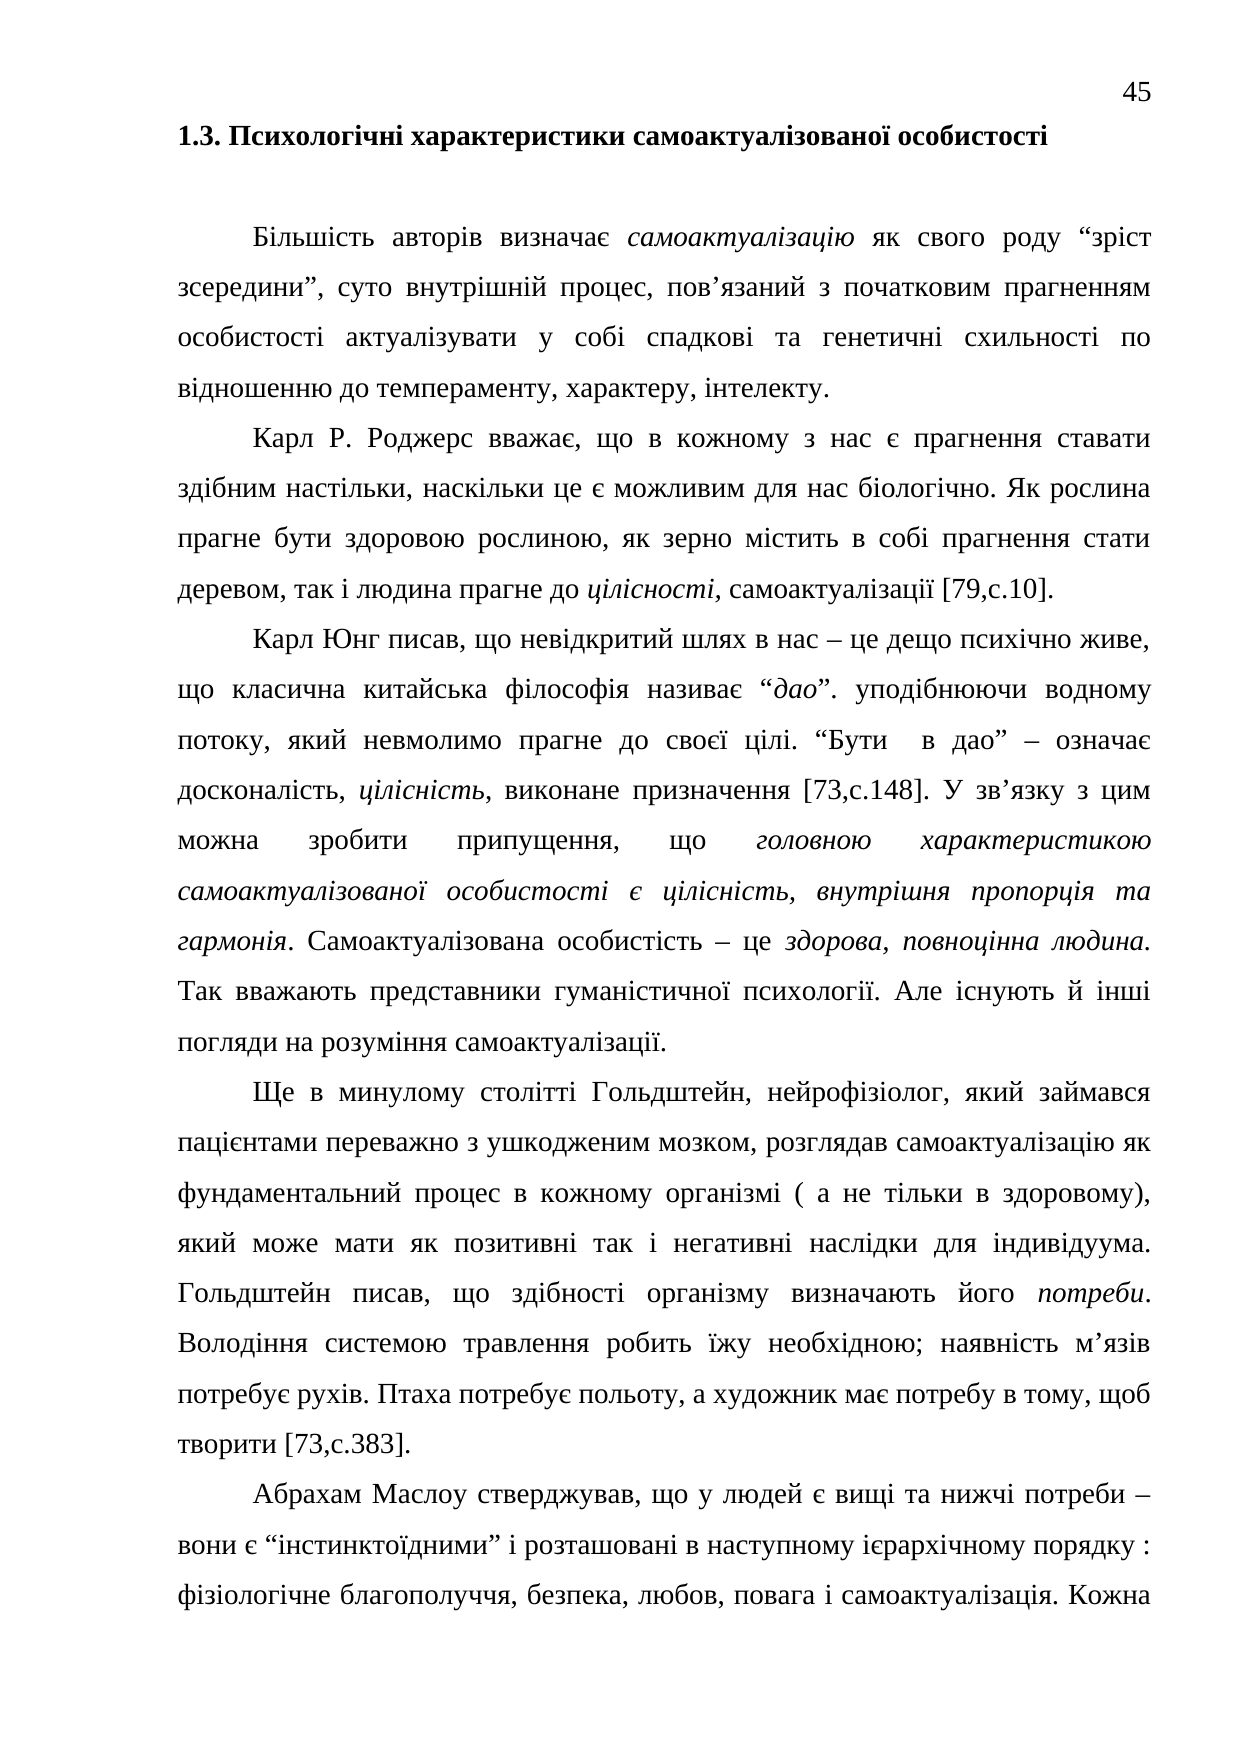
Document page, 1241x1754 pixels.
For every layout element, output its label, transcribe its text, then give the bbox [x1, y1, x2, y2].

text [177, 1477, 1152, 1611]
text Карл Юнг писав, що невідкритий шлях в нас – це дещо психічно живе, що класична китайська філософія називає “дао”. уподібнюючи водному потоку, який невмолимо прагне до своєї цілі. “Бути в дао” – означає досконалість, цілісність, виконане призначення [73,с.148]. У зв’язку з цим можна зробити припущення, що головною характеристикою самоактуалізованої особистості є цілісність, внутрішня пропорція та гармонія. Самоактуалізована особистість – це здорова, повноцінна людина. Так вважають представники гуманістичної психології. Але існують й інші погляди на розуміння самоактуалізації. [177, 621, 1152, 1057]
text Більшість авторів визначає самоактуалізацію як свого роду “зріст зсередини”, суто внутрішній процес, пов’язаний з початковим прагненням особистості актуалізувати у собі спадкові та генетичні схильності по відношенню до темпераменту, характеру, інтелекту. [177, 219, 1152, 403]
text Ще в минулому столітті Гольдштейн, нейрофізіолог, який займався пацієнтами переважно з ушкодженим мозком, розглядав самоактуалізацію як фундаментальний процес в кожному організмі ( а не тільки в здоровому), який може мати як позитивні так і негативні наслідки для індивідуума. Гольдштейн писав, що здібності організму визначають його потреби. Володіння системою травлення робить їжу необхідною; наявність м’язів потребує рухів. Птаха потребує польоту, а художник має потребу в тому, щоб творити [73,с.383]. [177, 1074, 1152, 1460]
text 1.3. Психологічні характеристики самоактуалізованої особистості [177, 118, 1152, 152]
text Карл Р. Роджерс вважає, що в кожному з нас є прагнення ставати здібним настільки, наскільки це є можливим для нас біологічно. Як рослина прагне бути здоровою рослиною, як зерно містить в собі прагнення стати деревом, так і людина прагне до цілісності, самоактуалізації [79,с.10]. [177, 420, 1152, 604]
